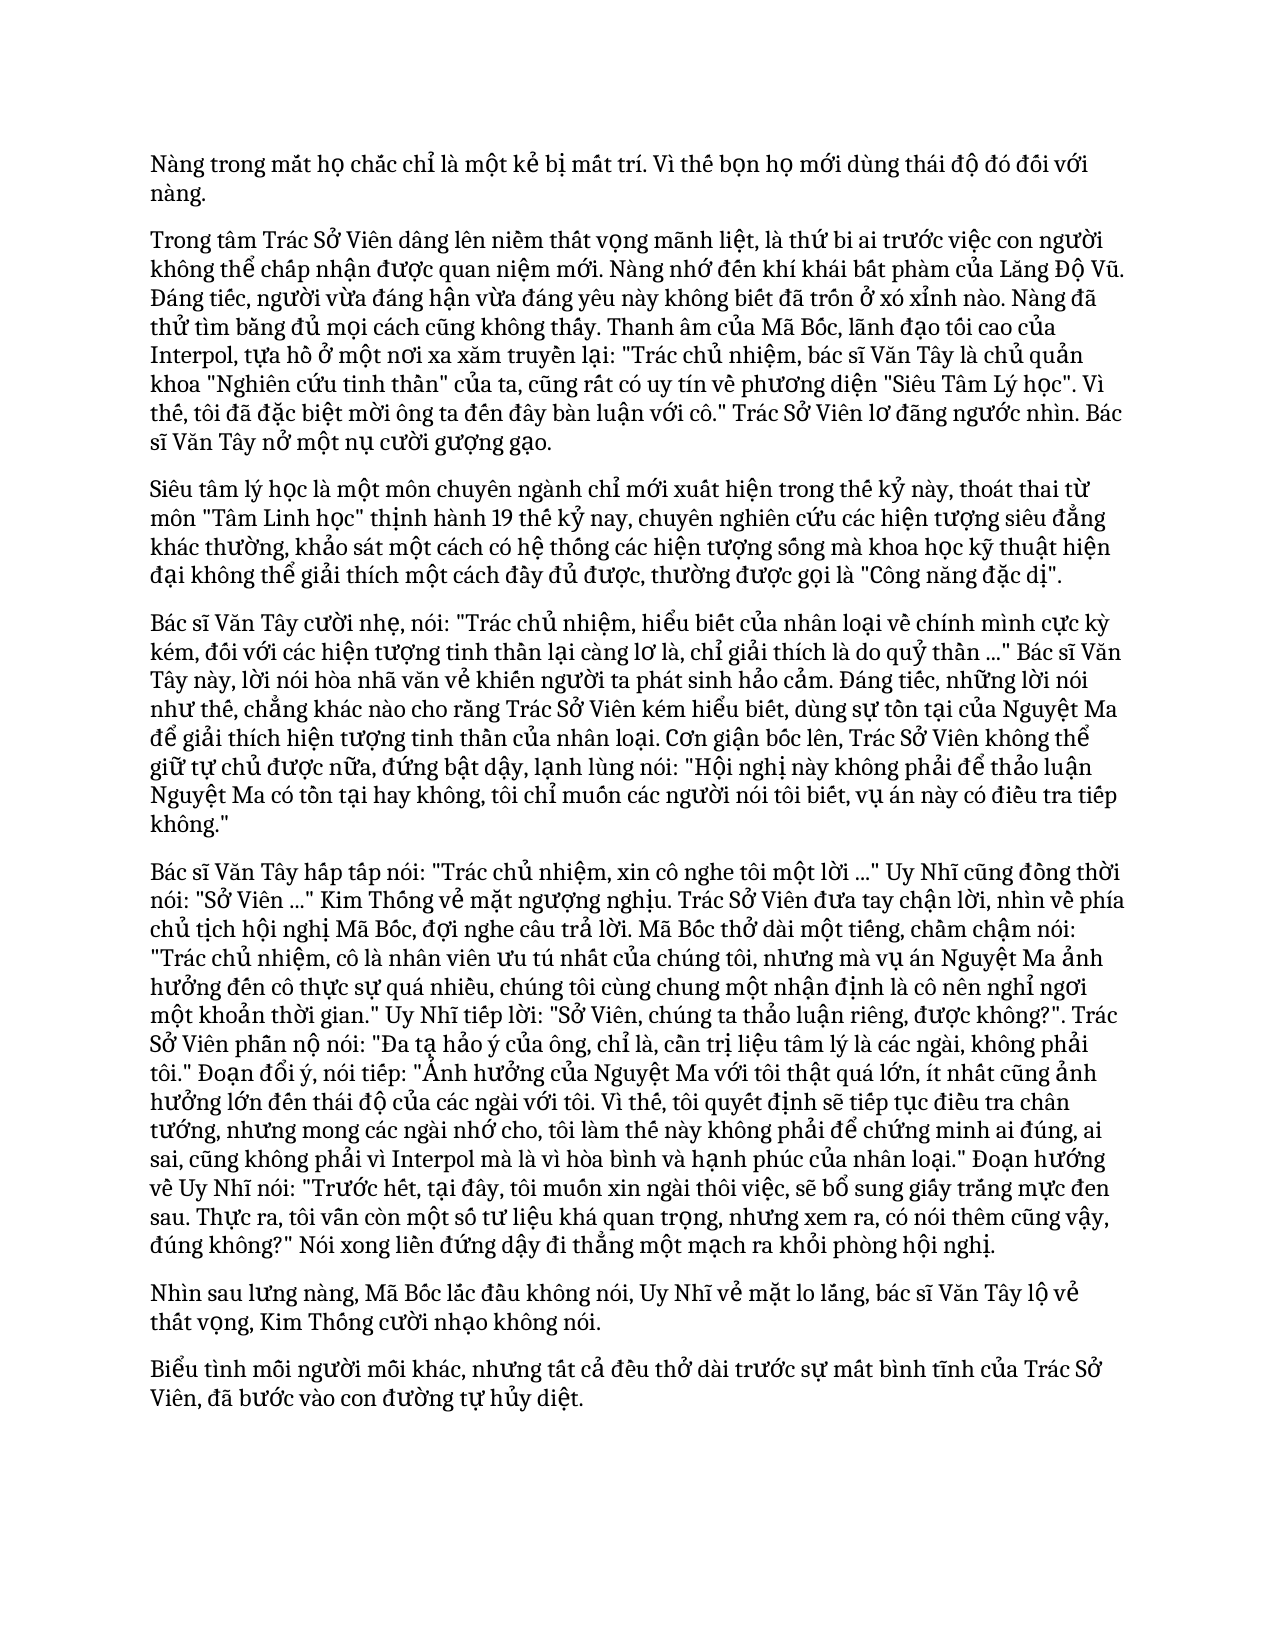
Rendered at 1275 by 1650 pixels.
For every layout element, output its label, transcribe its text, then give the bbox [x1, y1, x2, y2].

text Siêu tâm lý học là một môn chuyên ngành chỉ mới xuất hiện trong thế kỷ này, thoát thai từ môn "Tâm Linh học" thịnh hành 19 thế kỷ nay, chuyên nghiên cứu các hiện tượng siêu đẳng khác thường, khảo sát một cách có hệ thống các hiện tượng sống mà khoa học kỹ thuật hiện đại không thể giải thích một cách đầy đủ được, thường được gọi là "Công năng đặc dị". [150, 475, 1125, 590]
text Trong tâm Trác Sở Viên dâng lên niềm thất vọng mãnh liệt, là thứ bi ai trước việc con người không thể chấp nhận được quan niệm mới. Nàng nhớ đến khí khái bất phàm của Lăng Độ Vũ. Đáng tiếc, người vừa đáng hận vừa đáng yêu này không biết đã trốn ở xó xỉnh nào. Nàng đã thử tìm bằng đủ mọi cách cũng không thấy. Thanh âm của Mã Bốc, lãnh đạo tối cao của Interpol, tựa hồ ở một nơi xa xăm truyền lại: "Trác chủ nhiệm, bác sĩ Văn Tây là chủ quản khoa "Nghiên cứu tinh thần" của ta, cũng rất có uy tín về phương diện "Siêu Tâm Lý học". Vì thế, tôi đã đặc biệt mời ông ta đến đây bàn luận với cô." Trác Sở Viên lơ đãng ngước nhìn. Bác sĩ Văn Tây nở một nụ cười gượng gạo. [150, 226, 1125, 456]
text Nhìn sau lưng nàng, Mã Bốc lắc đầu không nói, Uy Nhĩ vẻ mặt lo lắng, bác sĩ Văn Tây lộ vẻ thất vọng, Kim Thống cười nhạo không nói. [150, 1279, 1125, 1336]
text Bác sĩ Văn Tây cười nhẹ, nói: "Trác chủ nhiệm, hiểu biết của nhân loại về chính mình cực kỳ kém, đối với các hiện tượng tinh thần lại càng lơ là, chỉ giải thích là do quỷ thần ..." Bác sĩ Văn Tây này, lời nói hòa nhã văn vẻ khiến người ta phát sinh hảo cảm. Đáng tiếc, những lời nói như thế, chẳng khác nào cho rằng Trác Sở Viên kém hiểu biết, dùng sự tồn tại của Nguyệt Ma để giải thích hiện tượng tinh thần của nhân loại. Cơn giận bốc lên, Trác Sở Viên không thể giữ tự chủ được nữa, đứng bật dậy, lạnh lùng nói: "Hội nghị này không phải để thảo luận Nguyệt Ma có tồn tại hay không, tôi chỉ muốn các người nói tôi biết, vụ án này có điều tra tiếp không." [150, 609, 1125, 839]
text Biểu tình mỗi người mỗi khác, nhưng tất cả đều thở dài trước sự mất bình tĩnh của Trác Sở Viên, đã bước vào con đường tự hủy diệt. [150, 1355, 1125, 1412]
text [150, 150, 1125, 207]
text Bác sĩ Văn Tây hấp tấp nói: "Trác chủ nhiệm, xin cô nghe tôi một lời ..." Uy Nhĩ cũng đồng thời nói: "Sở Viên ..." Kim Thống vẻ mặt ngượng nghịu. Trác Sở Viên đưa tay chận lời, nhìn về phía chủ tịch hội nghị Mã Bốc, đợi nghe câu trả lời. Mã Bốc thở dài một tiếng, chầm chậm nói: "Trác chủ nhiệm, cô là nhân viên ưu tú nhất của chúng tôi, nhưng mà vụ án Nguyệt Ma ảnh hưởng đến cô thực sự quá nhiều, chúng tôi cùng chung một nhận định là cô nên nghỉ ngơi một khoản thời gian." Uy Nhĩ tiếp lời: "Sở Viên, chúng ta thảo luận riêng, được không?". Trác Sở Viên phẫn nộ nói: "Đa tạ hảo ý của ông, chỉ là, cần trị liệu tâm lý là các ngài, không phải tôi." Đoạn đổi ý, nói tiếp: "Ảnh hưởng của Nguyệt Ma với tôi thật quá lớn, ít nhất cũng ảnh hưởng lớn đến thái độ của các ngài với tôi. Vì thế, tôi quyết định sẽ tiếp tục điều tra chân tướng, nhưng mong các ngài nhớ cho, tôi làm thế này không phải để chứng minh ai đúng, ai sai, cũng không phải vì Interpol mà là vì hòa bình và hạnh phúc của nhân loại." Đoạn hướng về Uy Nhĩ nói: "Trước hết, tại đây, tôi muốn xin ngài thôi việc, sẽ bổ sung giấy trắng mực đen sau. Thực ra, tôi vẫn còn một số tư liệu khá quan trọng, nhưng xem ra, có nói thêm cũng vậy, đúng không?" Nói xong liền đứng dậy đi thẳng một mạch ra khỏi phòng hội nghị. [150, 857, 1125, 1260]
